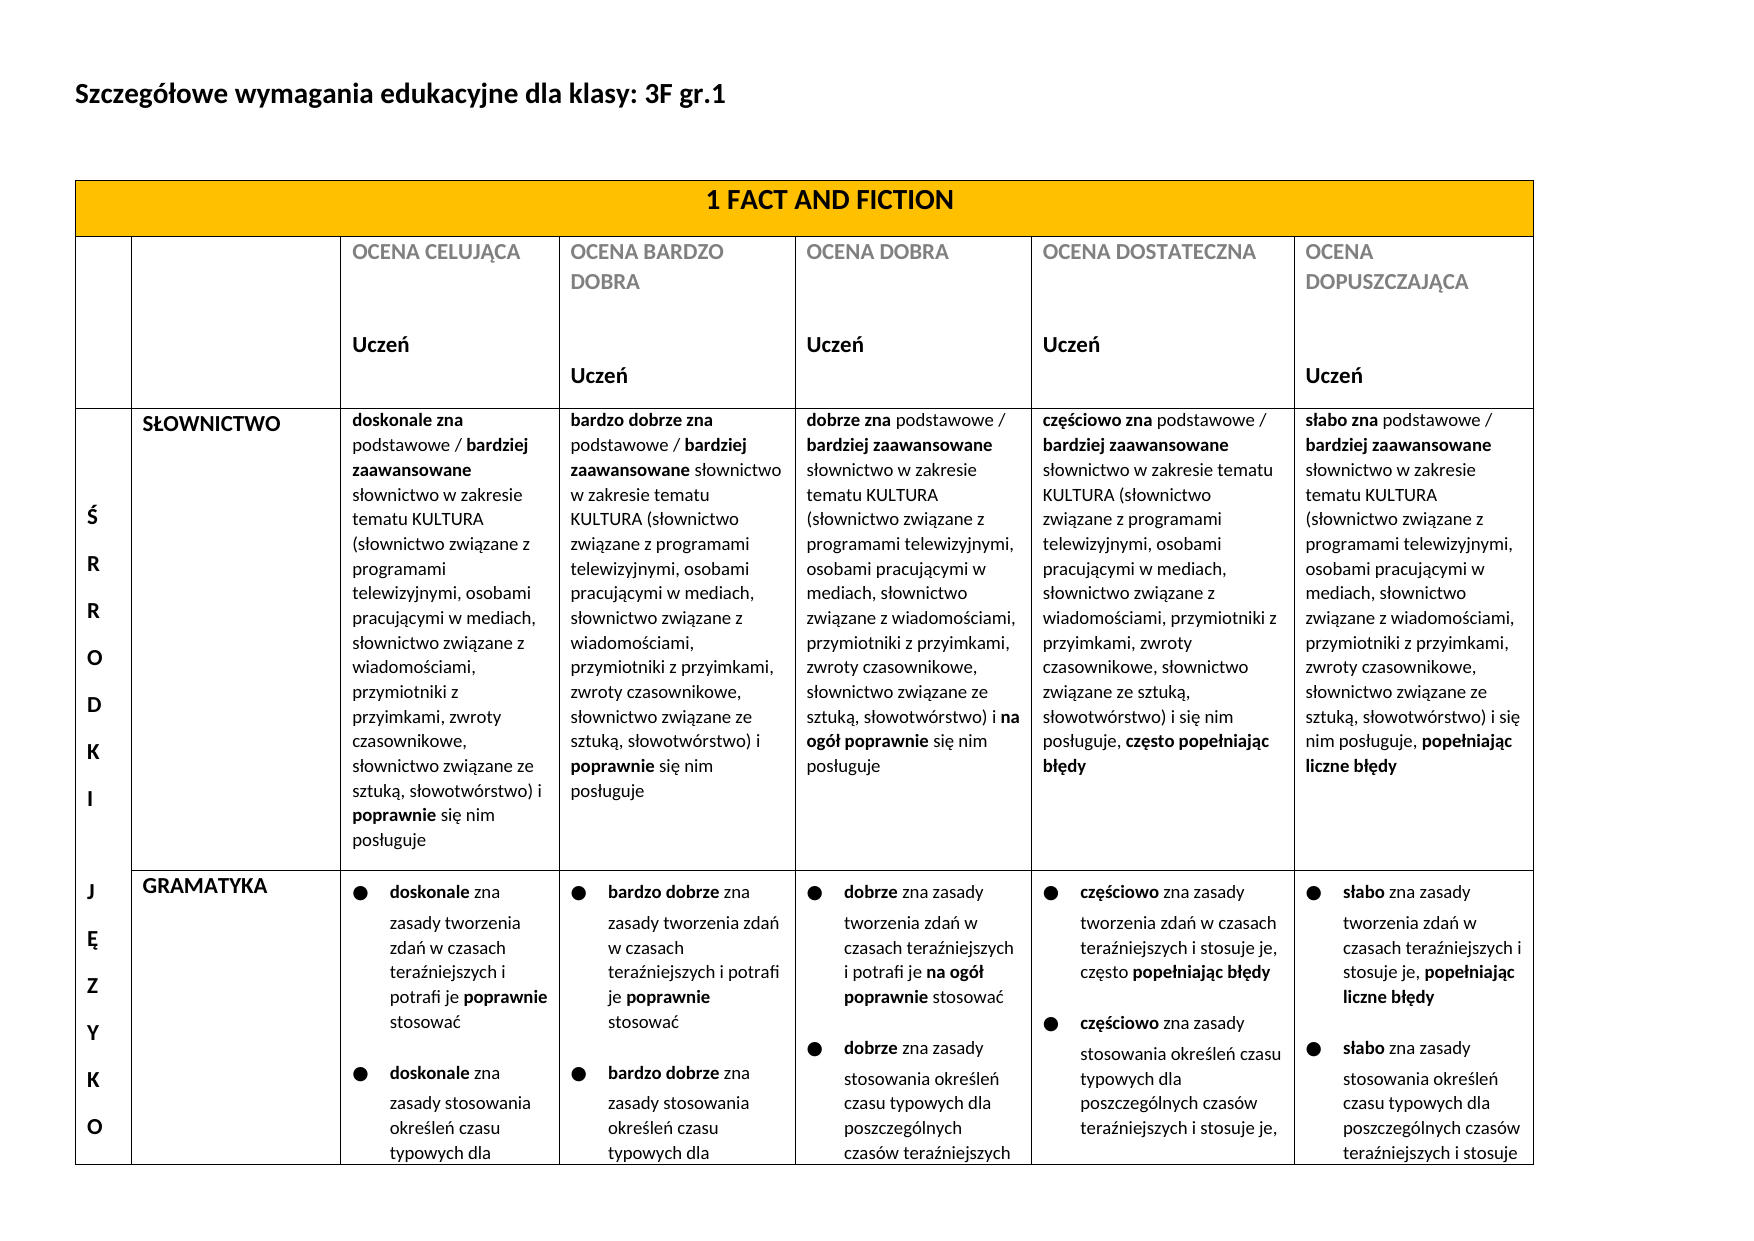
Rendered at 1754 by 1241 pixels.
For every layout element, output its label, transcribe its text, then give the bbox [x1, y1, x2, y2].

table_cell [796, 871, 1031, 1164]
text Szczegółowe wymagania edukacyjne dla klasy: 3F gr.1 [75, 75, 1679, 111]
table_cell [76, 237, 131, 408]
table_cell GRAMATYKA [132, 871, 340, 1164]
table_cell [132, 237, 340, 408]
table_cell SŁOWNICTWO [132, 409, 340, 870]
table_cell OCENA BARDZO DOBRA Uczeń [560, 237, 795, 408]
table_cell bardzo dobrze zna podstawowe / bardziej zaawansowane słownictwo w zakresie tematu KULTURA (słownictwo związane z programami telewizyjnymi, osobami pracującymi w mediach, słownictwo związane z wiadomościami, przymiotniki z przyimkami, zwroty czasownikowe, słownictwo związane ze sztuką, słowotwórstwo) i poprawnie się nim posługuje [560, 409, 795, 870]
table_cell częściowo zna podstawowe / bardziej zaawansowane słownictwo w zakresie tematu KULTURA (słownictwo związane z programami telewizyjnymi, osobami pracującymi w mediach, słownictwo związane z wiadomościami, przymiotniki z przyimkami, zwroty czasownikowe, słownictwo związane ze sztuką, słowotwórstwo) i się nim posługuje, często popełniając błędy [1032, 409, 1294, 870]
table_cell doskonale zna podstawowe / bardziej zaawansowane słownictwo w zakresie tematu KULTURA (słownictwo związane z programami telewizyjnymi, osobami pracującymi w mediach, słownictwo związane z wiadomościami, przymiotniki z przyimkami, zwroty czasownikowe, słownictwo związane ze sztuką, słowotwórstwo) i poprawnie się nim posługuje [341, 409, 559, 870]
table_cell OCENA DOSTATECZNA Uczeń [1032, 237, 1294, 408]
table_cell OCENA DOPUSZCZAJĄCA Uczeń [1295, 237, 1533, 408]
table_cell dobrze zna podstawowe / bardziej zaawansowane słownictwo w zakresie tematu KULTURA (słownictwo związane z programami telewizyjnymi, osobami pracującymi w mediach, słownictwo związane z wiadomościami, przymiotniki z przyimkami, zwroty czasownikowe, słownictwo związane ze sztuką, słowotwórstwo) i na ogół poprawnie się nim posługuje [796, 409, 1031, 870]
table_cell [1295, 871, 1533, 1164]
table_cell OCENA DOBRA Uczeń [796, 237, 1031, 408]
table_cell słabo zna podstawowe / bardziej zaawansowane słownictwo w zakresie tematu KULTURA (słownictwo związane z programami telewizyjnymi, osobami pracującymi w mediach, słownictwo związane z wiadomościami, przymiotniki z przyimkami, zwroty czasownikowe, słownictwo związane ze sztuką, słowotwórstwo) i się nim posługuje, popełniając liczne błędy [1295, 409, 1533, 870]
table_cell Ś R R O D K I J Ę Z Y K OW E [76, 409, 131, 1164]
table_cell OCENA CELUJĄCA Uczeń [341, 237, 559, 408]
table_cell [341, 871, 559, 1164]
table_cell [1032, 871, 1294, 1164]
table_header 1 FACT AND FICTION [76, 181, 1533, 236]
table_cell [560, 871, 795, 1164]
